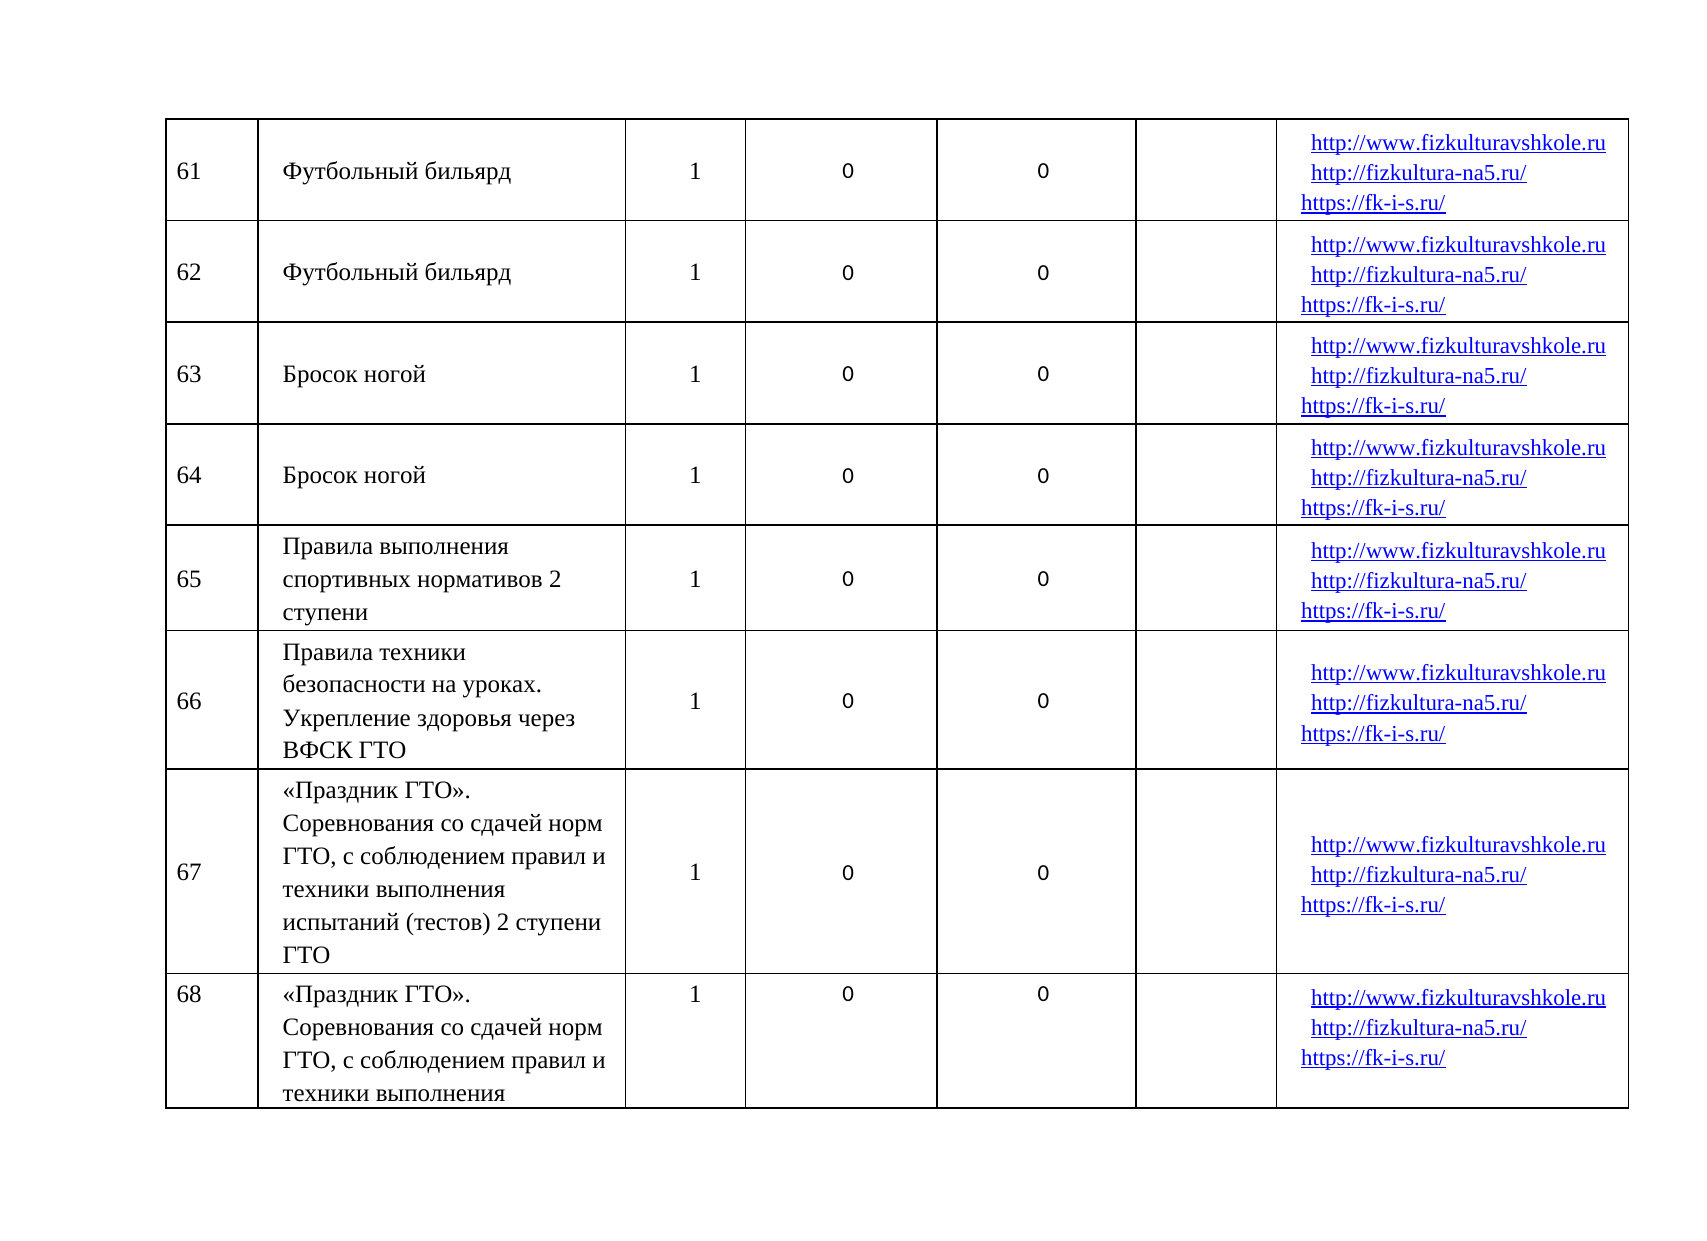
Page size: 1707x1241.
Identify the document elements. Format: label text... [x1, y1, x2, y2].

table_cell [1137, 974, 1276, 1107]
table_cell 1 [626, 323, 745, 423]
table_cell 0 [938, 631, 1135, 768]
table_cell 0 [938, 221, 1135, 321]
table_cell 0 [938, 120, 1135, 220]
table_cell 1 [626, 221, 745, 321]
table_cell 1 [626, 974, 745, 1107]
table_cell 67 [167, 770, 257, 973]
table_cell 0 [938, 974, 1135, 1107]
table_cell 0 [746, 770, 936, 973]
table_cell [1137, 631, 1276, 768]
table_cell 1 [626, 631, 745, 768]
table_cell 0 [938, 323, 1135, 423]
table_cell 62 [167, 221, 257, 321]
table_cell 65 [167, 526, 257, 630]
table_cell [1277, 120, 1628, 220]
table_cell 63 [167, 323, 257, 423]
table_cell Футбольный бильярд [259, 221, 625, 321]
table_cell Бросок ногой [259, 425, 625, 524]
table_cell 0 [938, 425, 1135, 524]
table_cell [1277, 221, 1628, 321]
table_cell 61 [167, 120, 257, 220]
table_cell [259, 974, 625, 1107]
table_cell 1 [626, 526, 745, 630]
table_cell http://www.fizkulturavshkole.ru http://fizkultura-na5.ru/ https://fk-i-s.ru/ [1277, 770, 1628, 973]
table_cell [1277, 974, 1628, 1107]
table_cell http://www.fizkulturavshkole.ru http://fizkultura-na5.ru/ https://fk-i-s.ru/ [1277, 526, 1628, 630]
table_cell 68 [167, 974, 257, 1107]
table_cell 0 [746, 425, 936, 524]
table_cell [1137, 526, 1276, 630]
table_cell 0 [746, 631, 936, 768]
table_cell Правила выполнения спортивных нормативов 2 ступени [259, 526, 625, 630]
table_cell [1137, 425, 1276, 524]
table_cell 0 [746, 526, 936, 630]
table_cell 64 [167, 425, 257, 524]
table_cell 0 [938, 770, 1135, 973]
table_cell 1 [626, 120, 745, 220]
table_cell http://www.fizkulturavshkole.ru http://fizkultura-na5.ru/ https://fk-i-s.ru/ [1277, 323, 1628, 423]
table_cell «Праздник ГТО». Соревнования со сдачей норм ГТО, с соблюдением правил и техники выполнения испытаний (тестов) 2 ступени ГТО [259, 770, 625, 973]
table_cell Бросок ногой [259, 323, 625, 423]
table_cell 1 [626, 425, 745, 524]
table_cell Правила техники безопасности на уроках. Укрепление здоровья через ВФСК ГТО [259, 631, 625, 768]
table_cell [1137, 770, 1276, 973]
table_cell 0 [746, 221, 936, 321]
table_cell [1137, 221, 1276, 321]
table_cell Футбольный бильярд [259, 120, 625, 220]
table_cell 0 [746, 323, 936, 423]
table_cell 0 [746, 974, 936, 1107]
table_cell 0 [938, 526, 1135, 630]
table_cell http://www.fizkulturavshkole.ru http://fizkultura-na5.ru/ https://fk-i-s.ru/ [1277, 425, 1628, 524]
table_cell [1137, 323, 1276, 423]
table_cell 1 [626, 770, 745, 973]
table_cell 0 [746, 120, 936, 220]
table_cell http://www.fizkulturavshkole.ru http://fizkultura-na5.ru/ https://fk-i-s.ru/ [1277, 631, 1628, 768]
table_cell [1137, 120, 1276, 220]
table_cell 66 [167, 631, 257, 768]
